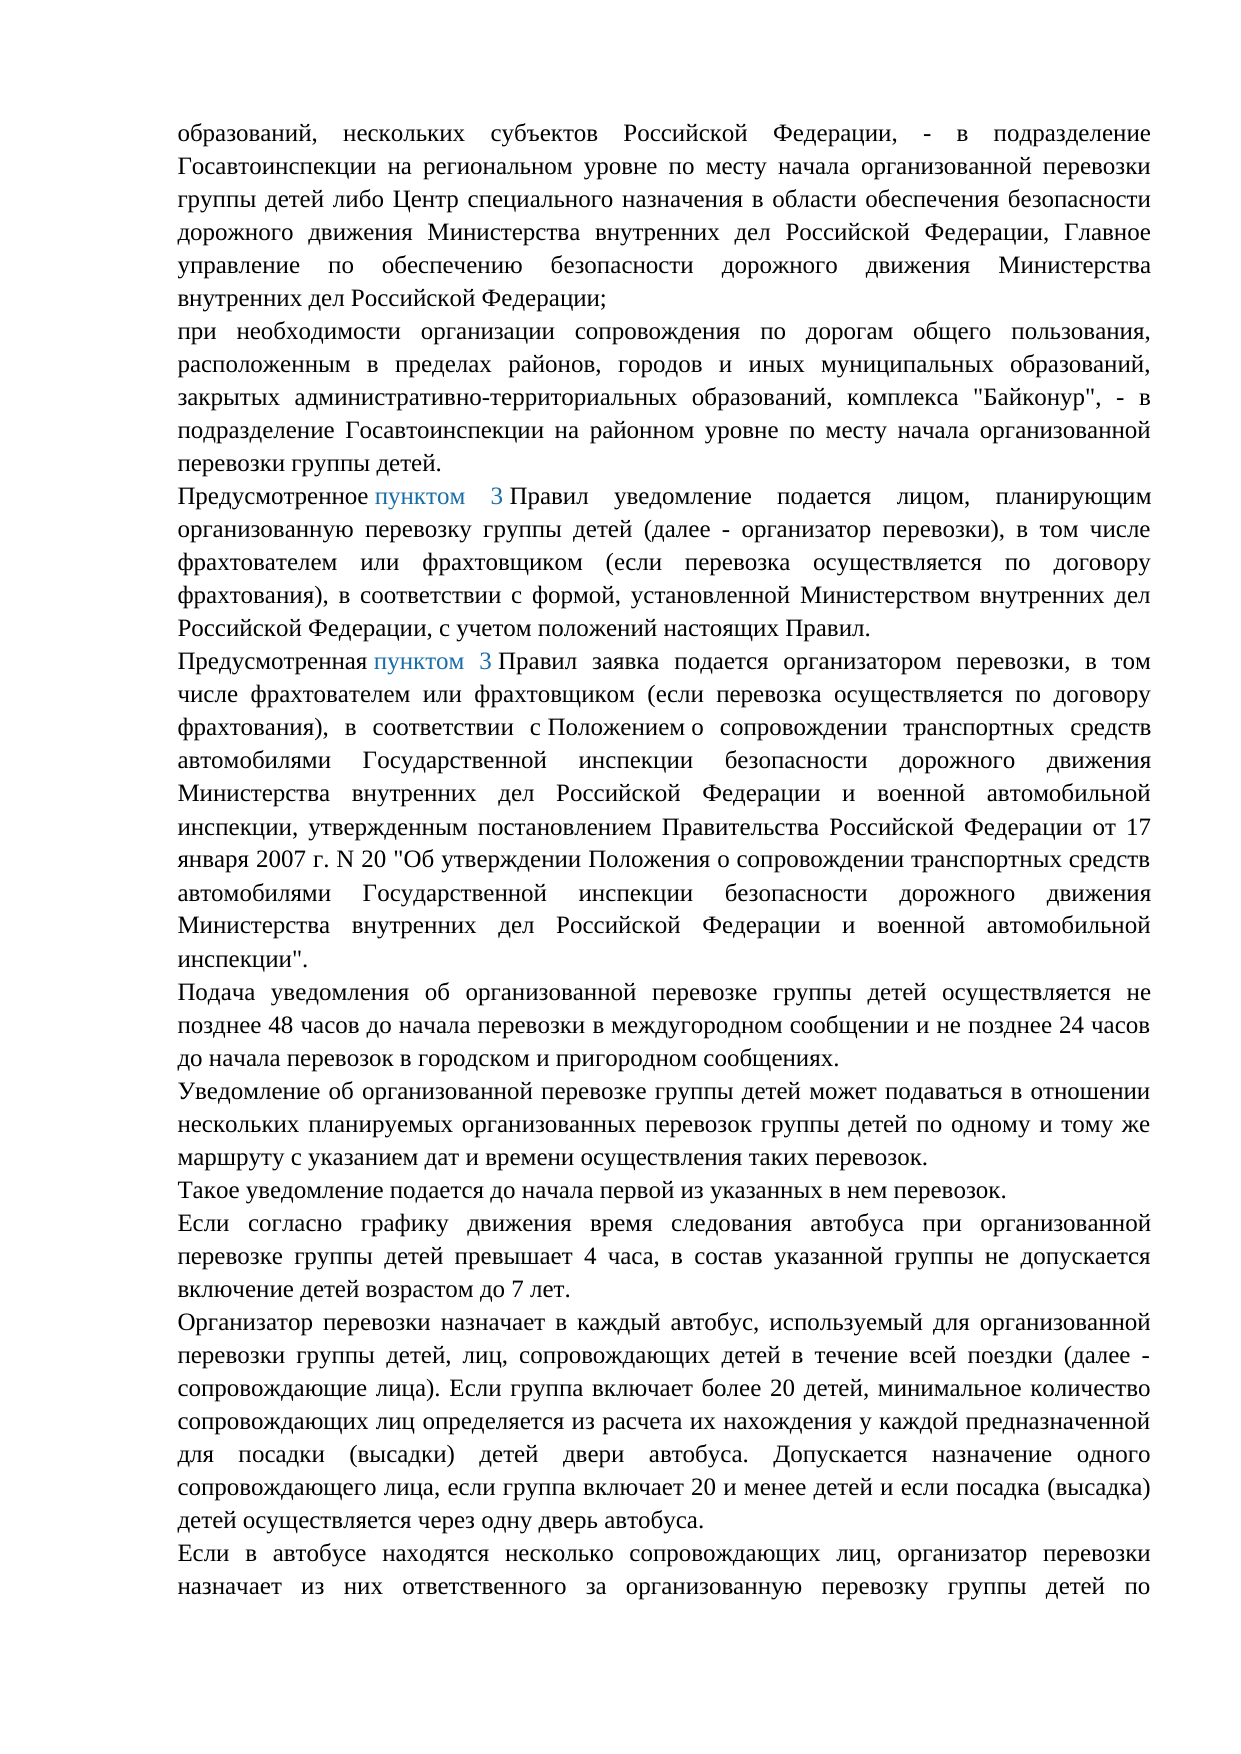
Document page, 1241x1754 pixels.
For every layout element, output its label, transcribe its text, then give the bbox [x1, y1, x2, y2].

text Такое уведомление подается до начала первой из указанных в нем перевозок. [177, 1175, 1152, 1203]
text Организатор перевозки назначает в каждый автобус, используемый для организованной перевозки группы детей, лиц, сопровождающих детей в течение всей поездки (далее - сопровождающие лица). Если группа включает более 20 детей, минимальное количество сопровождающих лиц определяется из расчета их нахождения у каждой предназначенной для посадки (высадки) детей двери автобуса. Допускается назначение одного сопровождающего лица, если группа включает 20 и менее детей и если посадка (высадка) детей осуществляется через одну дверь автобуса. [177, 1307, 1152, 1534]
text при необходимости организации сопровождения по дорогам общего пользования, расположенным в пределах районов, городов и иных муниципальных образований, закрытых административно-территориальных образований, комплекса "Байконур", - в подразделение Госавтоинспекции на районном уровне по месту начала организованной перевозки группы детей. [177, 316, 1152, 477]
text Предусмотренное пунктом 3 Правил уведомление подается лицом, планирующим организованную перевозку группы детей (далее - организатор перевозки), в том числе фрахтователем или фрахтовщиком (если перевозка осуществляется по договору фрахтования), в соответствии с формой, установленной Министерством внутренних дел Российской Федерации, с учетом положений настоящих Правил. [177, 481, 1152, 642]
text Уведомление об организованной перевозке группы детей может подаваться в отношении нескольких планируемых организованных перевозок группы детей по одному и тому же маршруту с указанием дат и времени осуществления таких перевозок. [177, 1076, 1152, 1171]
text Если согласно графику движения время следования автобуса при организованной перевозке группы детей превышает 4 часа, в состав указанной группы не допускается включение детей возрастом до 7 лет. [177, 1208, 1152, 1303]
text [177, 118, 1152, 312]
text Подача уведомления об организованной перевозке группы детей осуществляется не позднее 48 часов до начала перевозки в междугородном сообщении и не позднее 24 часов до начала перевозок в городском и пригородном сообщениях. [177, 977, 1152, 1071]
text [177, 1538, 1152, 1600]
text Предусмотренная пунктом 3 Правил заявка подается организатором перевозки, в том числе фрахтователем или фрахтовщиком (если перевозка осуществляется по договору фрахтования), в соответствии с Положением о сопровождении транспортных средств автомобилями Государственной инспекции безопасности дорожного движения Министерства внутренних дел Российской Федерации и военной автомобильной инспекции, утвержденным постановлением Правительства Российской Федерации от 17 января 2007 г. N 20 "Об утверждении Положения о сопровождении транспортных средств автомобилями Государственной инспекции безопасности дорожного движения Министерства внутренних дел Российской Федерации и военной автомобильной инспекции". [177, 646, 1152, 972]
